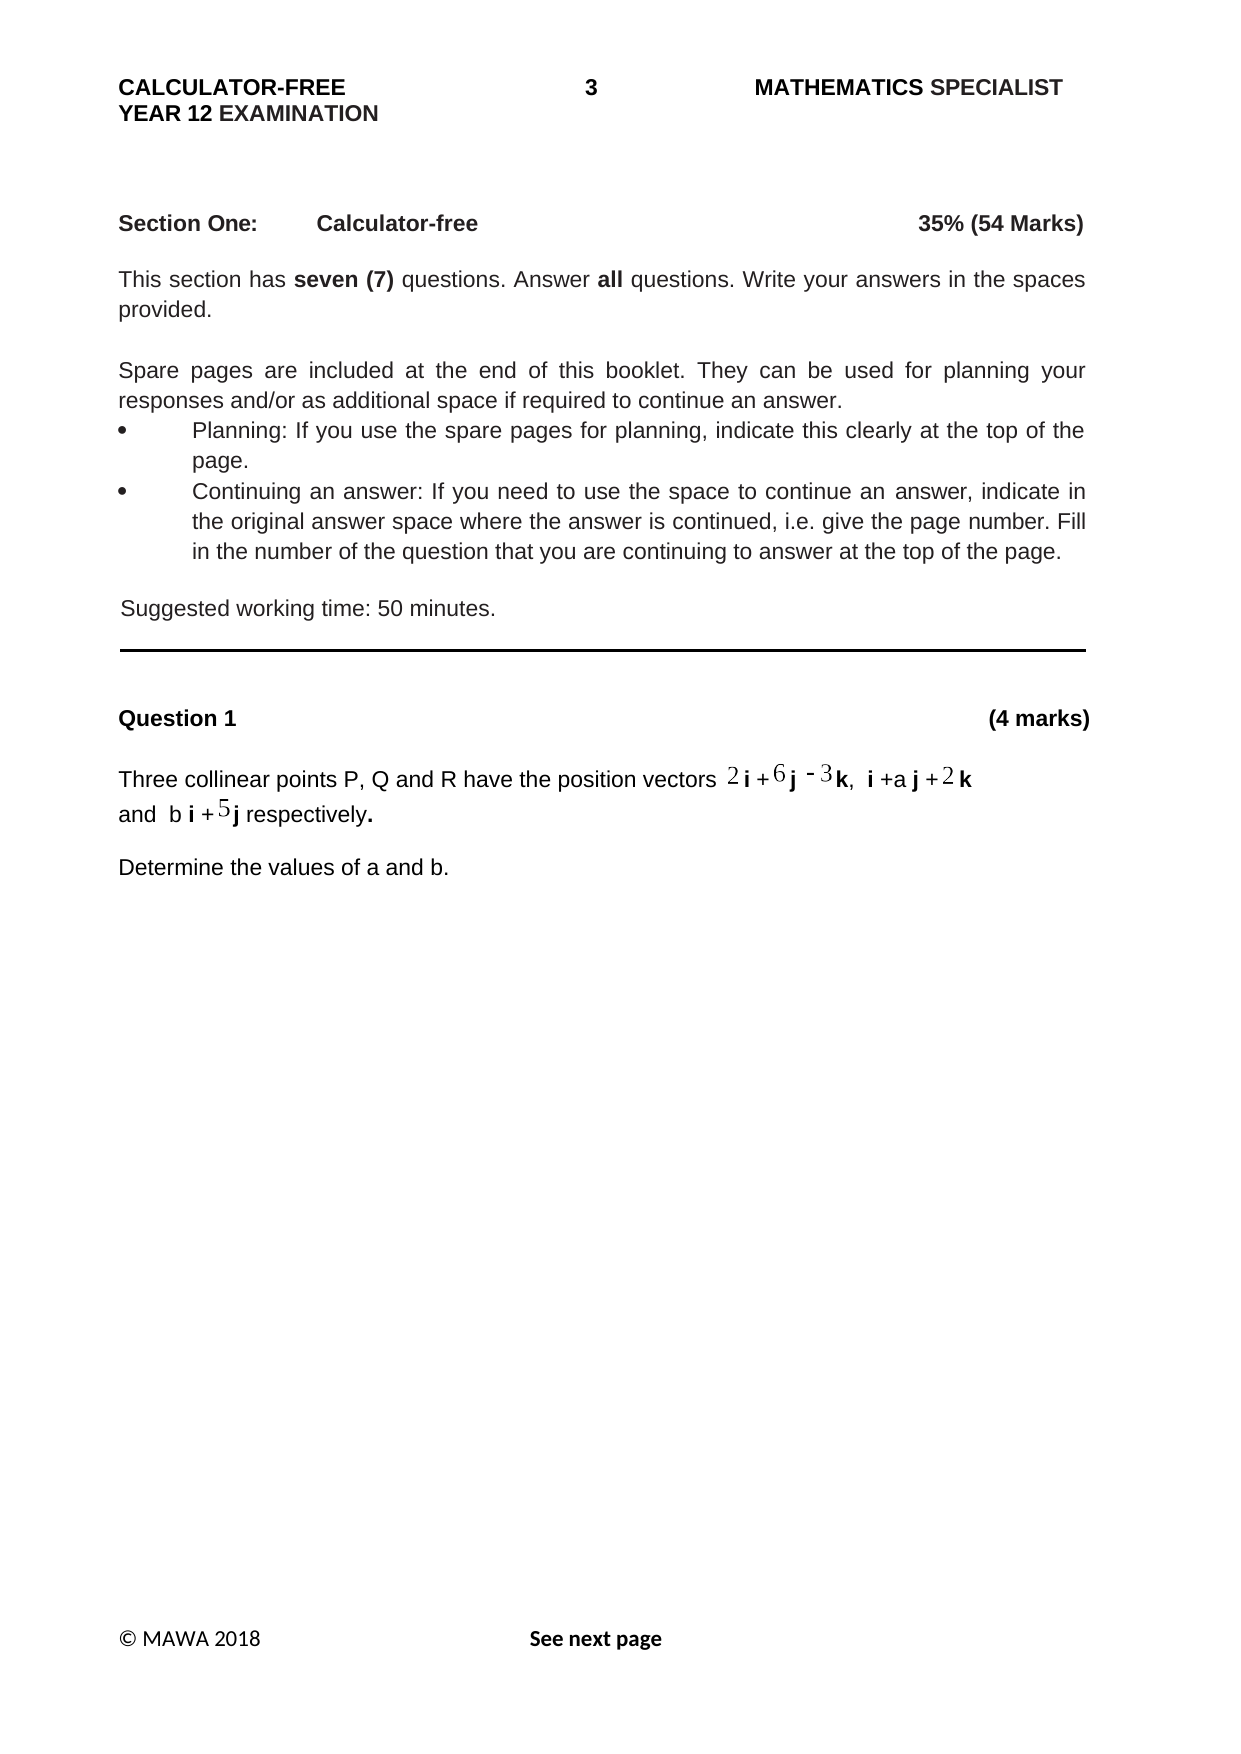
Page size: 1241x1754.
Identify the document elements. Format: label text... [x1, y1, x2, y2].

list Continuing an answer: If you need to use the space to continue an answer, indicate in the original answer space where the answer is continued, i.e. give the page number. Fill in the number of the question that you are continuing to answer at the top of the page. [118, 478, 1086, 564]
text Question 1 (4 marks) [118, 705, 1090, 732]
list Planning: If you use the spare pages for planning, indicate this clearly at the top of the page. [118, 417, 1086, 474]
text and b i +j respectively. [118, 792, 1090, 827]
text Suggested working time: 50 minutes. [120, 594, 1086, 621]
text Spare pages are included at the end of this booklet. They can be used for planning your responses and/or as additional space if required to continue an answer. [118, 357, 1086, 413]
text Three collinear points P, Q and R have the position vectors i +j k, i +a j +k [118, 758, 1090, 792]
text Determine the values of a and b. [118, 853, 1090, 880]
text Section One: Calculator-free 35% (54 Marks) [118, 182, 1086, 236]
text This section has seven (7) questions. Answer all questions. Write your answers in the spaces provided. [118, 266, 1086, 323]
